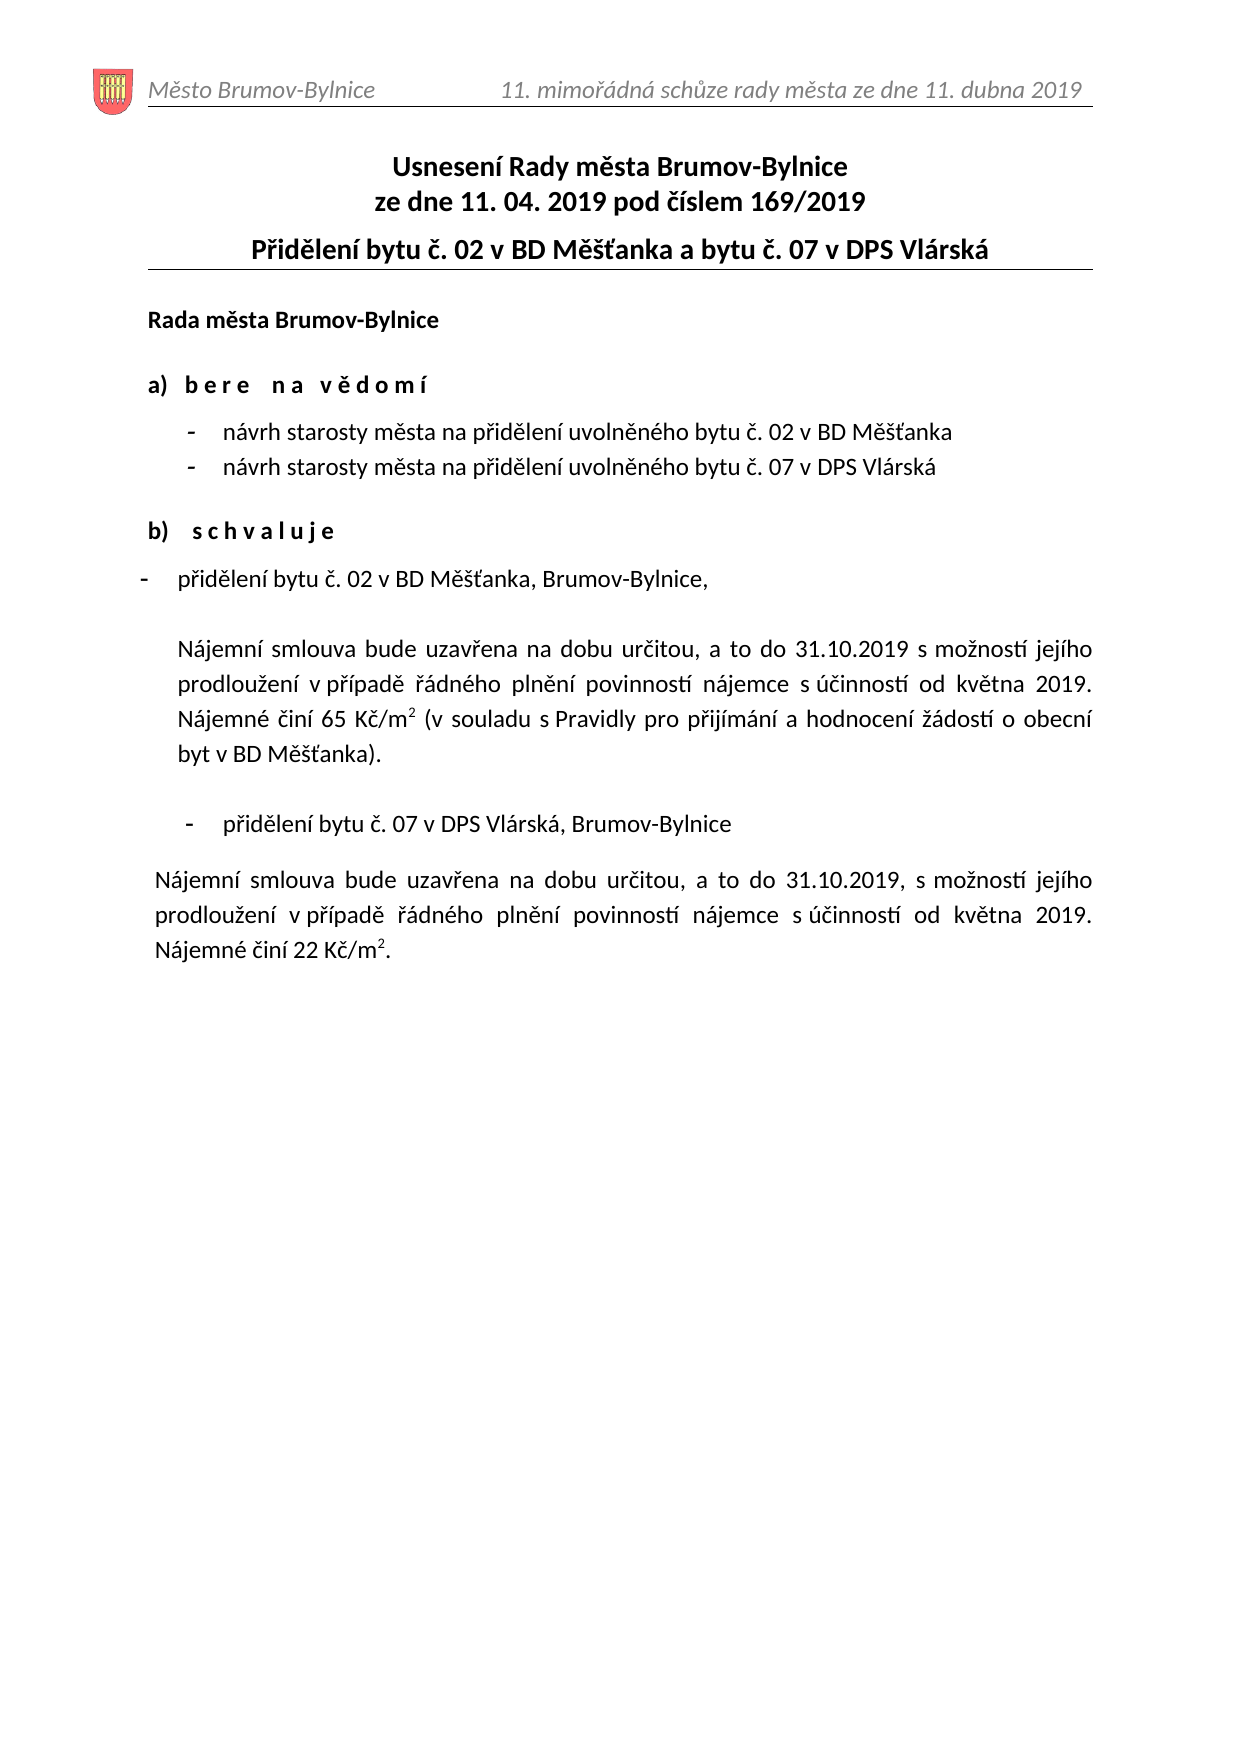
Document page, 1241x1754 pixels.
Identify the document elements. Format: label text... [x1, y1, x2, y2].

list přidělení bytu č. 02 v BD Měšťanka, Brumov-Bylnice, [140, 563, 1093, 593]
picture [87, 67, 134, 117]
text b) s c h v a l u j e [148, 515, 1093, 546]
text Nájemní smlouva bude uzavřena na dobu určitou, a to do 31.10.2019, s možností jejího prodloužení v případě řádného plnění povinností nájemce s účinností od května 2019. Nájemné činí 22 Kč/m2. [154, 864, 1093, 964]
text a) b e r e n a v ě d o m í [148, 369, 1093, 399]
list přidělení bytu č. 07 v DPS Vlárská, Brumov-Bylnice [185, 808, 1093, 838]
list návrh starosty města na přidělení uvolněného bytu č. 07 v DPS Vlárská [185, 451, 1093, 482]
text Rada města Brumov-Bylnice [148, 304, 1093, 335]
list Nájemní smlouva bude uzavřena na dobu určitou, a to do 31.10.2019 s možností jejího prodloužení v případě řádného plnění povinností nájemce s účinností od května 2019. Nájemné činí 65 Kč/m2 (v souladu s Pravidly pro přijímání a hodnocení žádostí o obecní byt v BD Měšťanka). [177, 633, 1093, 768]
text Přidělení bytu č. 02 v BD Měšťanka a bytu č. 07 v DPS Vlárská [148, 231, 1093, 269]
list návrh starosty města na přidělení uvolněného bytu č. 02 v BD Měšťanka [185, 416, 1093, 447]
text Usnesení Rady města Brumov-Bylnice [148, 148, 1093, 183]
text ze dne 11. 04. 2019 pod číslem 169/2019 [148, 183, 1093, 219]
